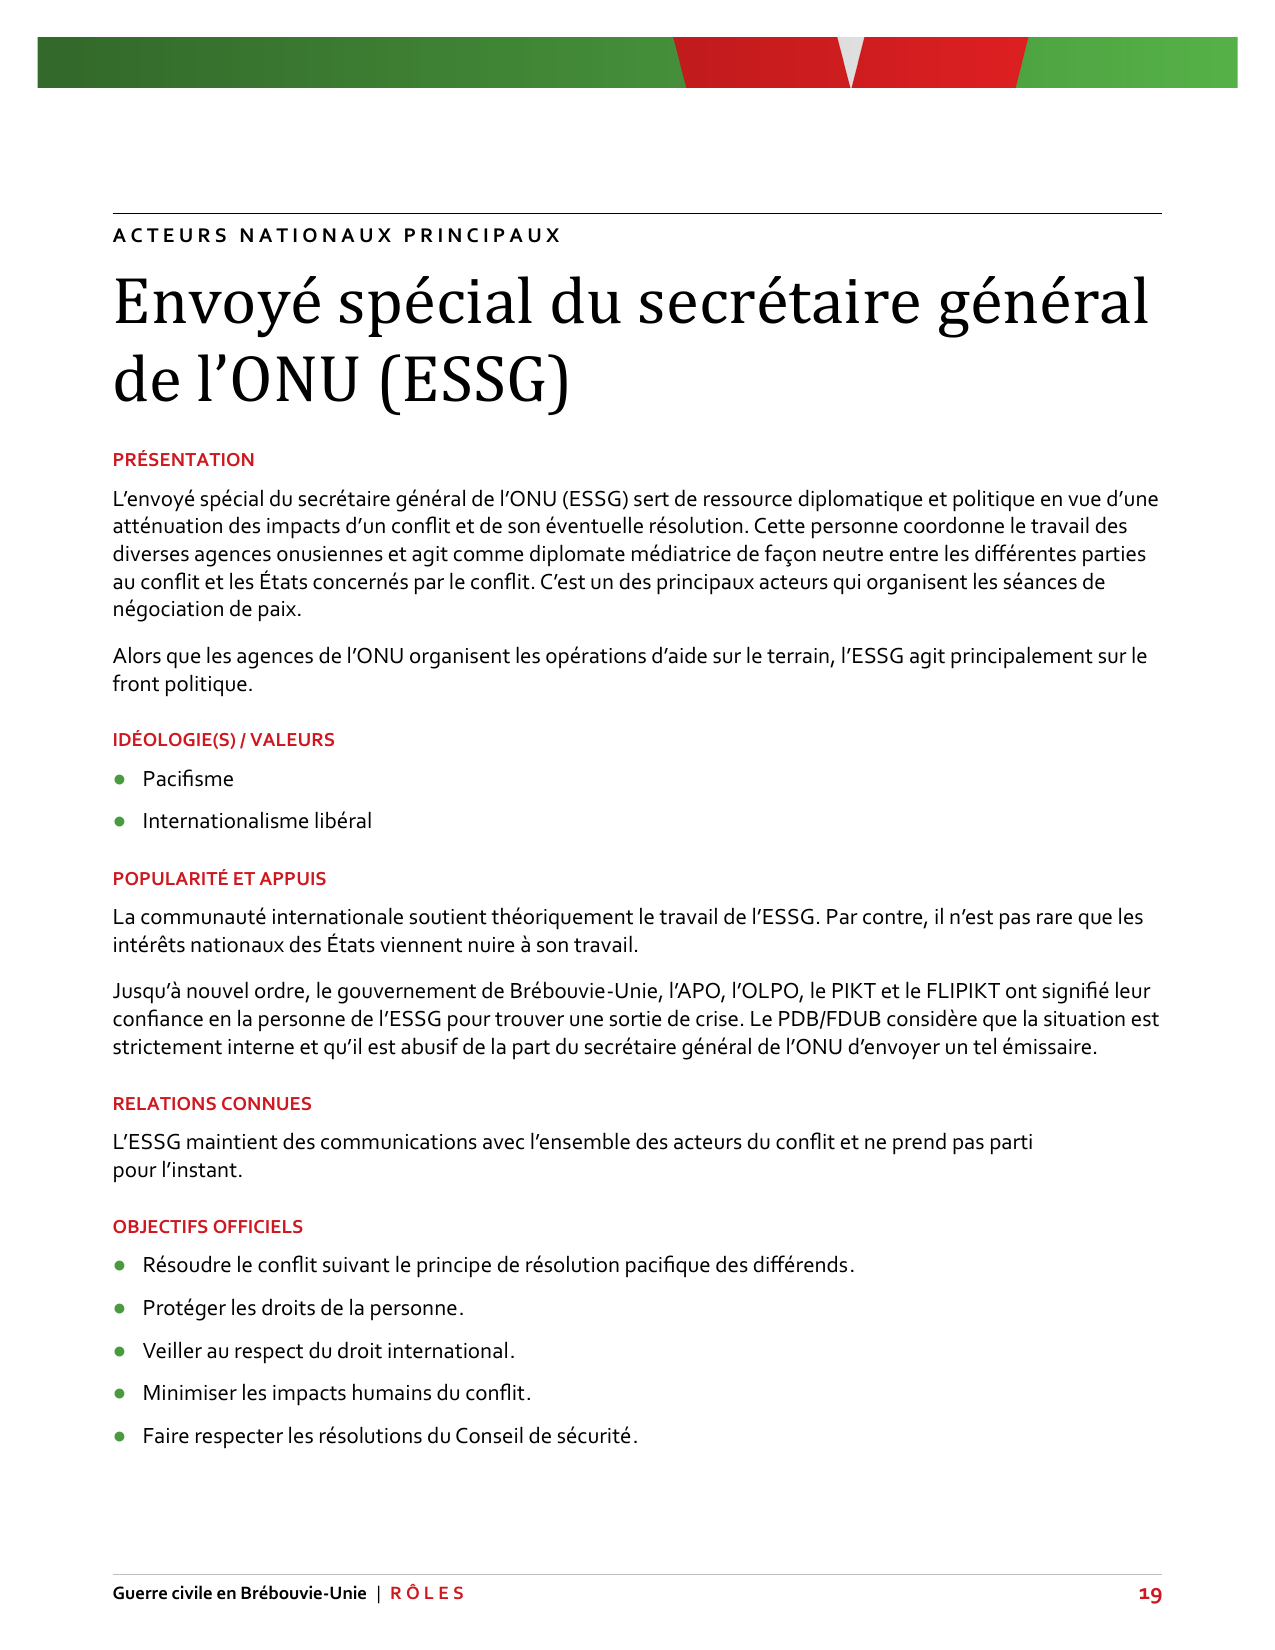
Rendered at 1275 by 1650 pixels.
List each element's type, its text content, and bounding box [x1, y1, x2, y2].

text Idéologie(s) / valeurs [112, 728, 1162, 752]
text Envoyé spécial du secrétaire général de l’ONU (ESSG) [112, 260, 1162, 416]
text Acteurs nationaux principaux [112, 214, 1162, 248]
text Résoudre le conflit suivant le principe de résolution pacifique des différends. [112, 1251, 1162, 1279]
text Faire respecter les résolutions du Conseil de sécurité. [112, 1421, 1162, 1449]
text L’ESSG maintient des communications avec l’ensemble des acteurs du conflit et ne prend pas parti pour l’instant. [112, 1128, 1162, 1183]
text Jusqu’à nouvel ordre, le gouvernement de Brébouvie-Unie, l’APO, l’OLPO, le PIKT et le FLIPIKT ont signifié leur confiance en la personne de l’ESSG pour trouver une sortie de crise. Le PDB/FDUB considère que la situation est strictement interne et qu’il est abusif de la part du secrétaire général de l’ONU d’envoyer un tel émissaire. [112, 977, 1162, 1060]
text Protéger les droits de la personne. [112, 1293, 1162, 1322]
text Popularité et appuis [112, 866, 1162, 890]
text Pacifisme [112, 764, 1162, 792]
text Minimiser les impacts humains du conflit. [112, 1379, 1162, 1407]
text Objectifs officiels [112, 1214, 1162, 1238]
text L’envoyé spécial du secrétaire général de l’ONU (ESSG) sert de ressource diplomatique et politique en vue d’une atténuation des impacts d’un conflit et de son éventuelle résolution. Cette personne coordonne le travail des diverses agences onusiennes et agit comme diplomate médiatrice de façon neutre entre les différentes parties au conflit et les États concernés par le conflit. C’est un des principaux acteurs qui organisent les séances de négociation de paix. [112, 484, 1162, 623]
text Internationalisme libéral [112, 807, 1162, 835]
text Veiller au respect du droit international. [112, 1336, 1162, 1364]
picture [37, 37, 1238, 88]
text Alors que les agences de l’ONU organisent les opérations d’aide sur le terrain, l’ESSG agit principalement sur le front politique. [112, 641, 1162, 697]
text Relations connues [112, 1091, 1162, 1115]
text Présentation [112, 448, 1162, 472]
text La communauté internationale soutient théoriquement le travail de l’ESSG. Par contre, il n’est pas rare que les intérêts nationaux des États viennent nuire à son travail. [112, 903, 1162, 958]
